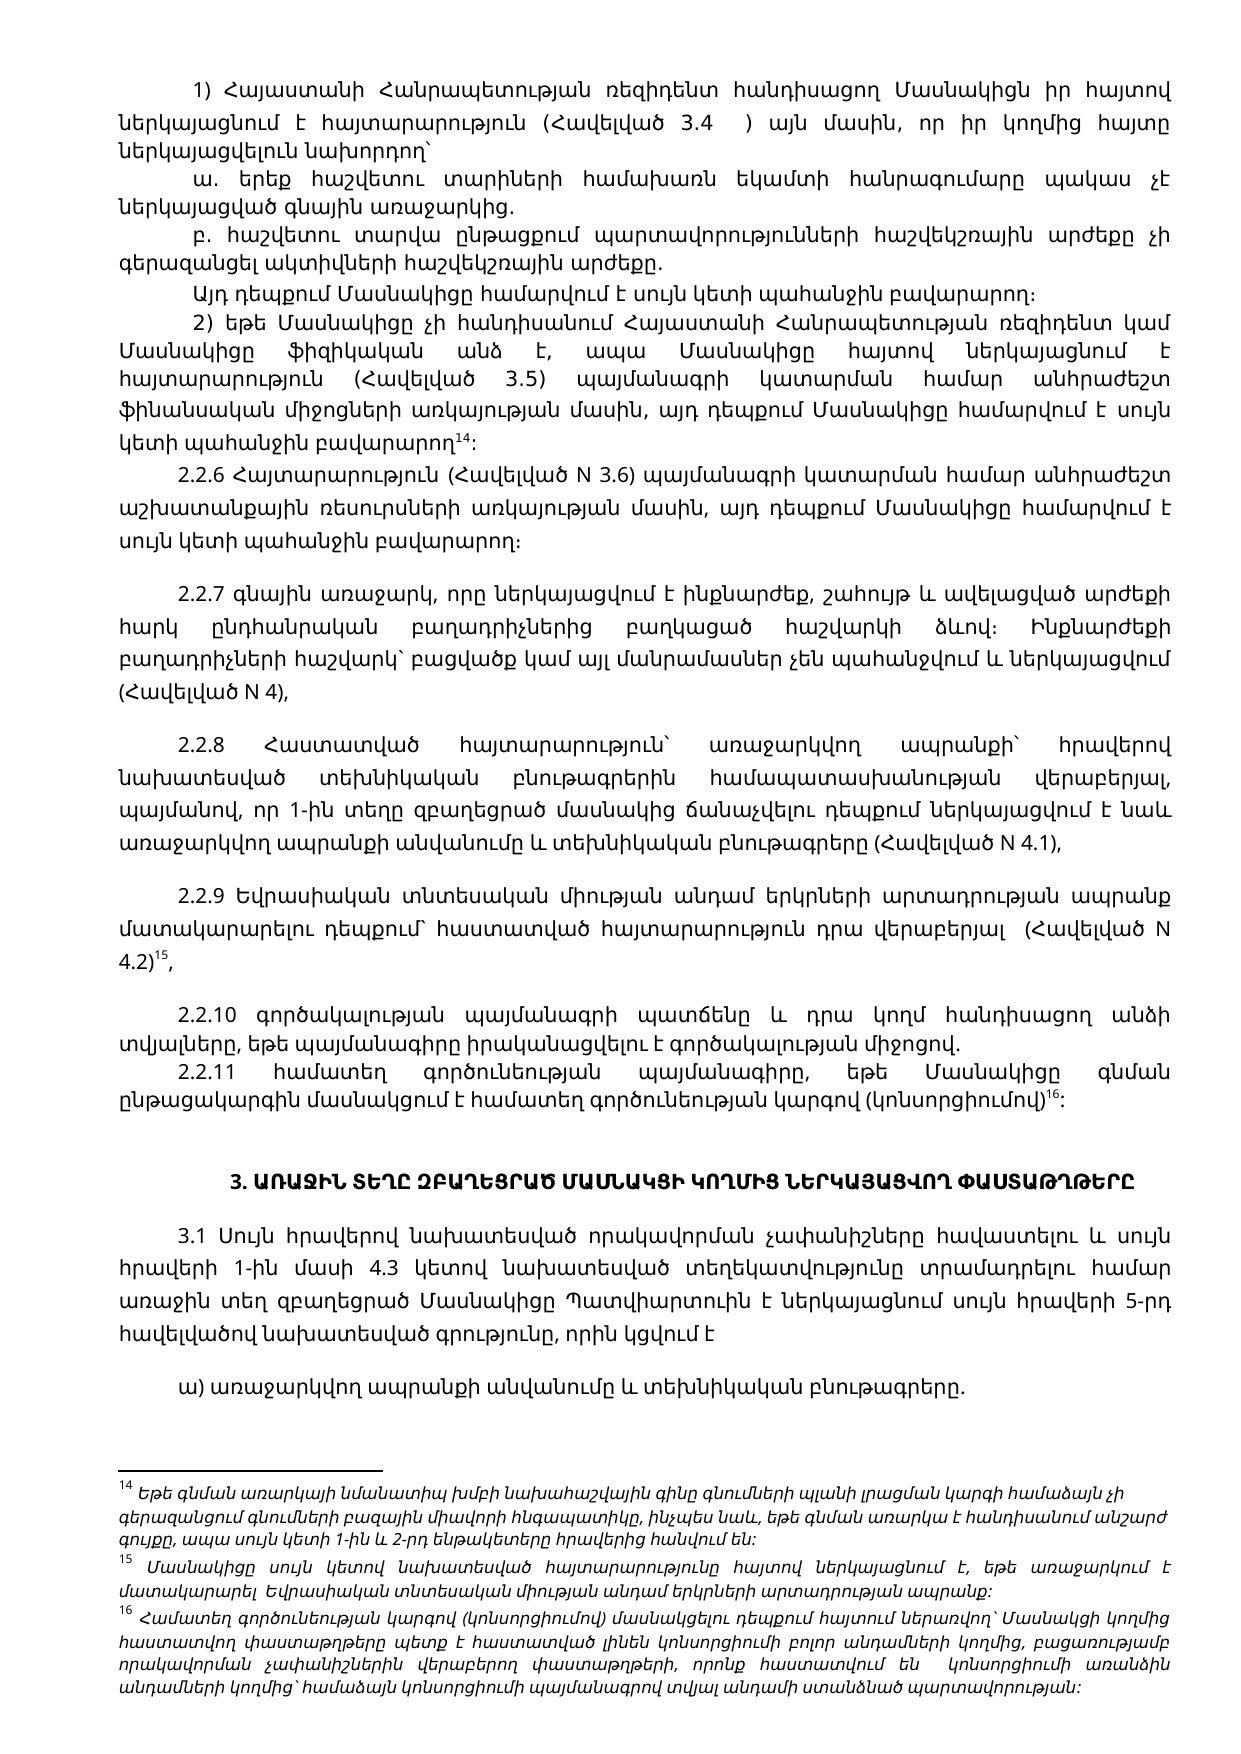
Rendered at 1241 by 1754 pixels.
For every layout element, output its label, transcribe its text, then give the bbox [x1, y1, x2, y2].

text 3. ԱՌԱՋԻՆ ՏԵՂԸ ԶԲԱՂԵՑՐԱԾ ՄԱՍՆԱԿՑԻ ԿՈՂՄԻՑ ՆԵՐԿԱՅԱՑՎՈՂ ՓԱՍՏԱԹՂԹԵՐԸ [118, 1167, 1171, 1196]
text Այդ դեպքում Մասնակիցը համարվում է սույն կետի պահանջին բավարարող։ [118, 279, 1171, 307]
text 2.2.8 Հաստատված հայտարարություն՝ առաջարկվող ապրանքի՝ հրավերով նախատեսված տեխնիկական բնութագրերին համապատասխանության վերաբերյալ, պայմանով, որ 1-ին տեղը զբաղեցրած մասնակից ճանաչվելու դեպքում ներկայացվում է նաև առաջարկվող ապրանքի անվանումը և տեխնիկական բնութագրերը (Հավելված N 4.1), [118, 730, 1171, 857]
text 2) եթե Մասնակիցը չի հանդիսանում Հայաստանի Հանրապետության ռեզիդենտ կամ Մասնակիցը ֆիզիկական անձ է, ապա Մասնակիցը հայտով ներկայացնում է հայտարարություն (Հավելված 3.5) պայմանագրի կատարման համար անհրաժեշտ ֆինանսական միջոցների առկայության մասին, այդ դեպքում Մասնակիցը համարվում է սույն կետի պահանջին բավարարող: [118, 311, 1171, 456]
text ա) առաջարկվող ապրանքի անվանումը և տեխնիկական բնութագրերը. [118, 1372, 1171, 1401]
text 2.2.11 համատեղ գործունեության պայմանագիրը, եթե Մասնակիցը գնման ընթացակարգին մասնակցում է համատեղ գործունեության կարգով (կոնսորցիումով): [118, 1057, 1171, 1114]
text բ. հաշվետու տարվա ընթացքում պարտավորությունների հաշվեկշռային արժեքը չի գերազանցել ակտիվների հաշվեկշռային արժեքը. [118, 223, 1171, 275]
text 3.1 Սույն հրավերով նախատեսված որակավորման չափանիշները հավաստելու և սույն հրավերի 1-ին մասի 4.3 կետով նախատեսված տեղեկատվությունը տրամադրելու համար առաջին տեղ զբաղեցրած Մասնակիցը Պատվիարտուին է ներկայացնում սույն հրավերի 5-րդ հավելվածով նախատեսված գրությունը, որին կցվում է [118, 1221, 1171, 1347]
text 2.2.10 գործակալության պայմանագրի պատճենը և դրա կողմ հանդիսացող անձի տվյալները, եթե պայմանագիրը իրականացվելու է գործակալության միջոցով. [118, 1000, 1171, 1057]
text 1) Հայաստանի Հանրապետության ռեզիդենտ հանդիսացող Մասնակիցն իր հայտով ներկայացնում է հայտարարություն (Հավելված 3.4 ) այն մասին, որ իր կողմից հայտը ներկայացվելուն նախորդող՝ [118, 75, 1171, 164]
text ա. երեք հաշվետու տարիների համախառն եկամտի հանրագումարը պակաս չէ ներկայացված գնային առաջարկից. [118, 167, 1171, 219]
text 2.2.9 Եվրասիական տնտեսական միության անդամ երկրների արտադրության ապրանք մատակարարելու դեպքում` հաստատված հայտարարություն դրա վերաբերյալ (Հավելված N 4.2), [118, 882, 1171, 975]
text 2.2.7 գնային առաջարկ, որը ներկայացվում է ինքնարժեք, շահույթ և ավելացված արժեքի հարկ ընդհանրական բաղադրիչներից բաղկացած հաշվարկի ձևով։ Ինքնարժեքի բաղադրիչների հաշվարկ` բացվածք կամ այլ մանրամասներ չեն պահանջվում և ներկայացվում (Հավելված N 4), [118, 579, 1171, 705]
text 2.2.6 Հայտարարություն (Հավելված N 3.6) պայմանագրի կատարման համար անհրաժեշտ աշխատանքային ռեսուրսների առկայության մասին, այդ դեպքում Մասնակիցը համարվում է սույն կետի պահանջին բավարարող։ [118, 461, 1171, 554]
